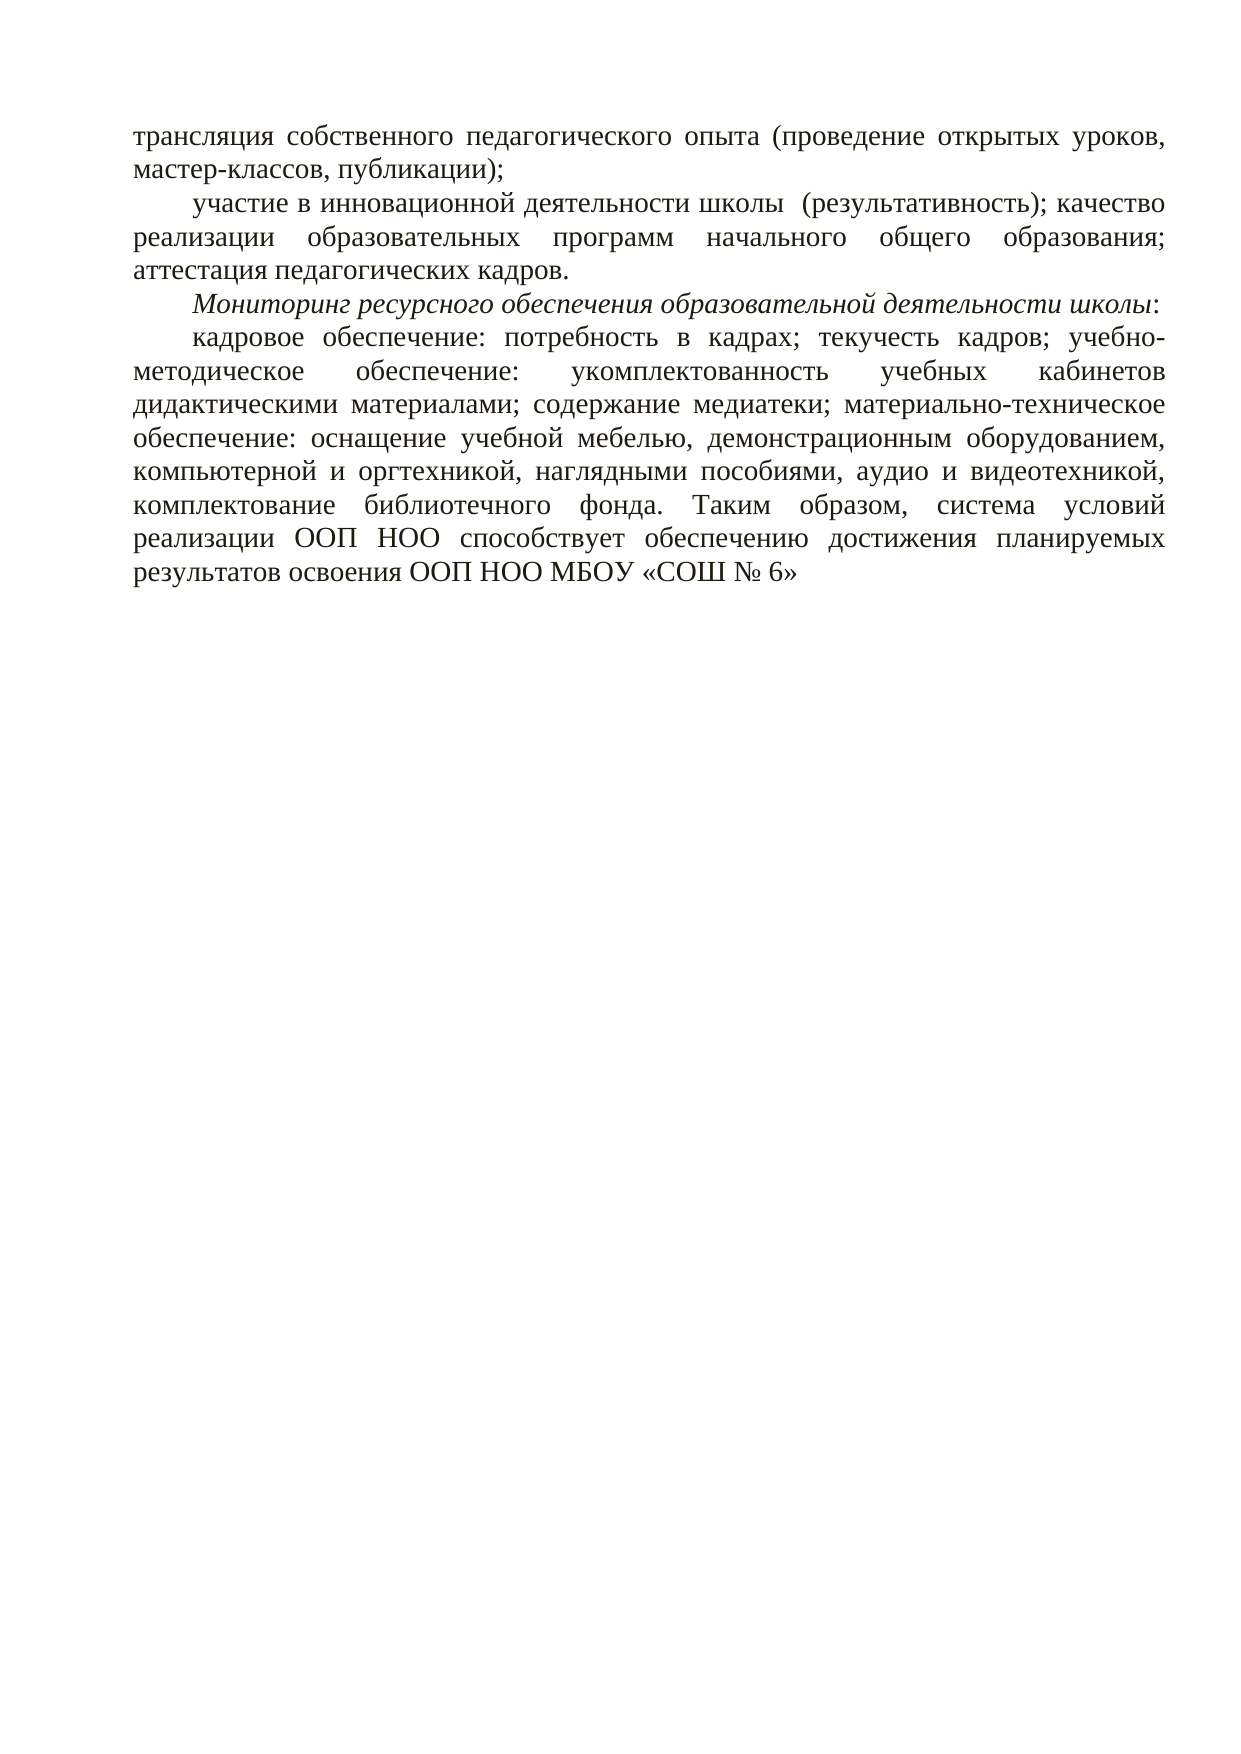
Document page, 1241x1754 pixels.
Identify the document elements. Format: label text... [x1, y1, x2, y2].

text кадровое обеспечение: потребность в кадрах; текучесть кадров; учебно-методическое обеспечение: укомплектованность учебных кабинетов дидактическими материалами; содержание медиатеки; материально-техническое обеспечение: оснащение учебной мебелью, демонстрационным оборудованием, компьютерной и оргтехникой, наглядными пособиями, аудио и видеотехникой, комплектование библиотечного фонда. Таким образом, система условий реализации ООП НОО способствует обеспечению достижения планируемых результатов освоения ООП НОО МБОУ «СОШ № 6» [133, 319, 1166, 588]
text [133, 118, 1166, 185]
text Мониторинг ресурсного обеспечения образовательной деятельности школы: [133, 286, 1166, 319]
text участие в инновационной деятельности школы (результативность); качество реализации образовательных программ начального общего образования; аттестация педагогических кадров. [133, 185, 1166, 286]
